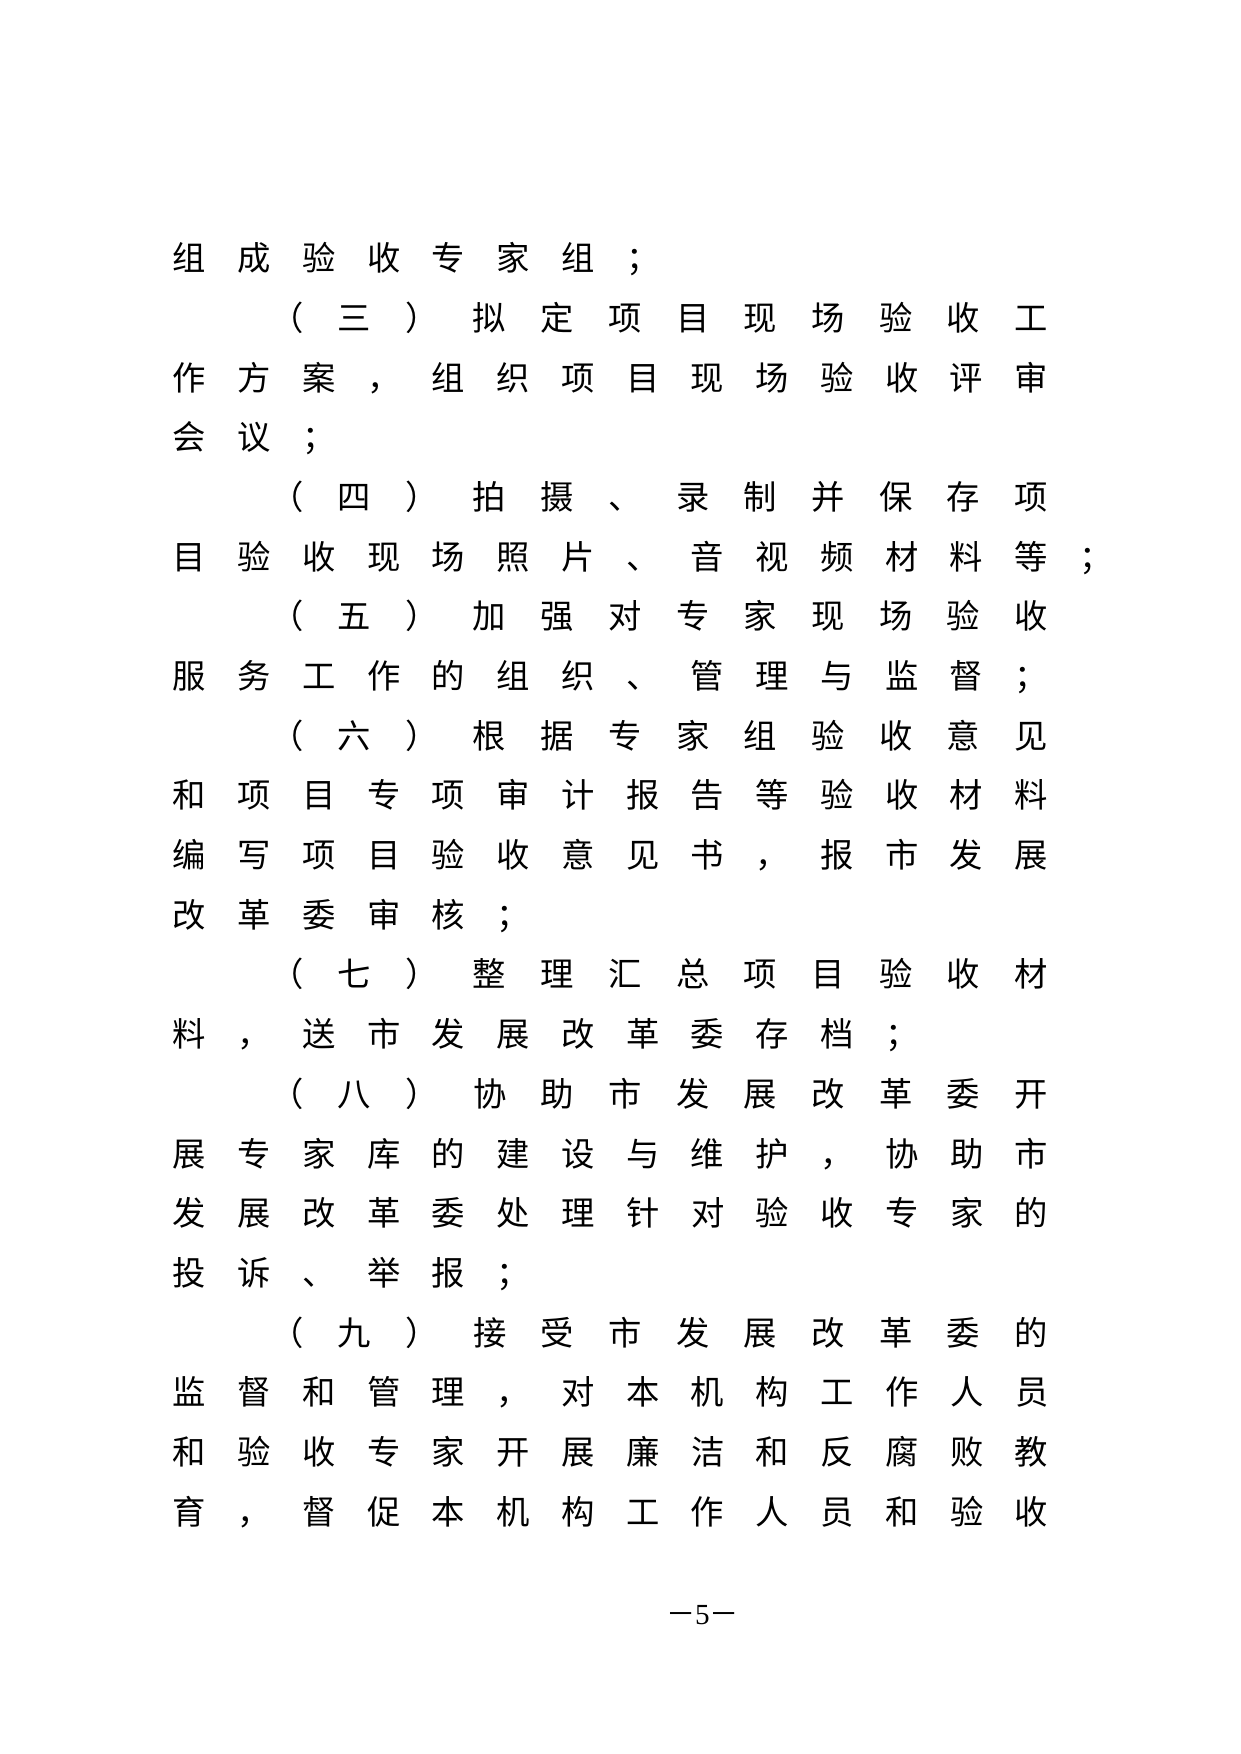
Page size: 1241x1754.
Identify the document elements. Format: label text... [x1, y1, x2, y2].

text （九）接受市发展改革委的监督和管理，对本机构工作人员和验收专家开展廉洁和反腐败教育，督促本机构工作人员和验收专家廉洁从业。 [172, 1301, 1079, 1539]
text （八）协助市发展改革委开展专家库的建设与维护，协助市发展改革委处理针对验收专家的投诉、举报； [172, 1062, 1079, 1301]
text （四）拍摄、录制并保存项目验收现场照片、音视频材料等； [172, 465, 1079, 584]
text （三）拟定项目现场验收工作方案，组织项目现场验收评审会议； [172, 286, 1079, 465]
text （七）整理汇总项目验收材料，送市发展改革委存档； [172, 942, 1079, 1062]
text （五）加强对专家现场验收服务工作的组织、管理与监督； [172, 584, 1079, 704]
text （二）抽选项目验收专家，组成验收专家组； [172, 226, 1079, 286]
text （六）根据专家组验收意见和项目专项审计报告等验收材料编写项目验收意见书，报市发展改革委审核； [172, 704, 1079, 942]
